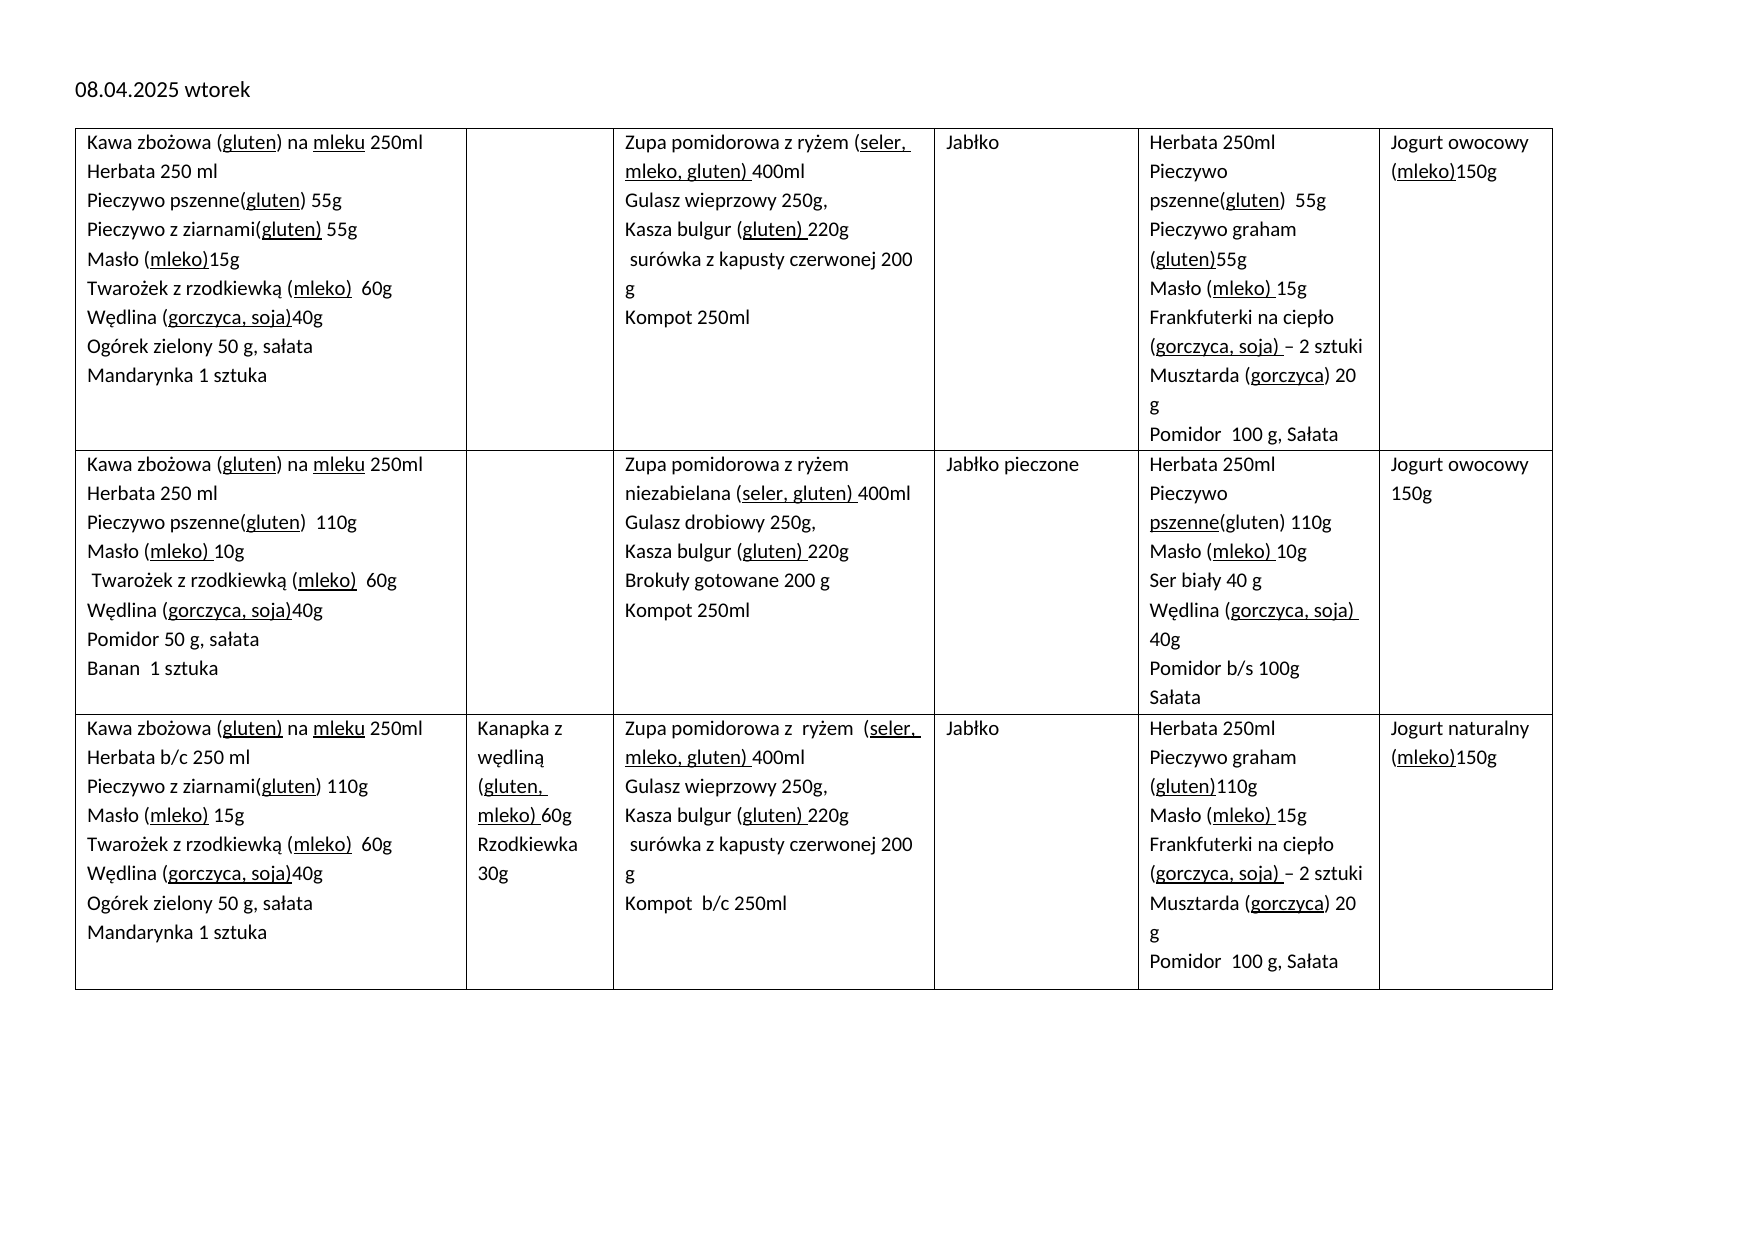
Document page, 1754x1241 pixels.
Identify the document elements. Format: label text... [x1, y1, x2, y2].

table_cell Herbata 250ml Pieczywo pszenne(gluten) 110g Masło (mleko) 10g Ser biały 40 g Wędlina (gorczyca, soja) 40g Pomidor b/s 100g Sałata [1139, 451, 1379, 714]
table_header Jogurt owocowy (mleko)150g [1380, 129, 1552, 450]
table_cell Zupa pomidorowa z ryżem (seler, mleko, gluten) 400ml Gulasz wieprzowy 250g, Kasza bulgur (gluten) 220g surówka z kapusty czerwonej 200 g Kompot b/c 250ml [614, 715, 934, 989]
text 08.04.2025 wtorek [75, 75, 1679, 103]
table_cell Kanapka z wędliną (gluten, mleko) 60g Rzodkiewka 30g [467, 715, 613, 989]
table_header Kawa zbożowa (gluten) na mleku 250ml Herbata 250 ml Pieczywo pszenne(gluten) 55g Pieczywo z ziarnami(gluten) 55g Masło (mleko)15g Twarożek z rzodkiewką (mleko) 60g Wędlina (gorczyca, soja)40g Ogórek zielony 50 g, sałata Mandarynka 1 sztuka [76, 129, 466, 450]
table_cell Jogurt owocowy 150g [1380, 451, 1552, 714]
table_header Herbata 250ml Pieczywo pszenne(gluten) 55g Pieczywo graham (gluten)55g Masło (mleko) 15g Frankfuterki na ciepło (gorczyca, soja) – 2 sztuki Musztarda (gorczyca) 20 g Pomidor 100 g, Sałata [1139, 129, 1379, 450]
table_header Zupa pomidorowa z ryżem (seler, mleko, gluten) 400ml Gulasz wieprzowy 250g, Kasza bulgur (gluten) 220g surówka z kapusty czerwonej 200 g Kompot 250ml [614, 129, 934, 450]
table_cell Zupa pomidorowa z ryżem niezabielana (seler, gluten) 400ml Gulasz drobiowy 250g, Kasza bulgur (gluten) 220g Brokuły gotowane 200 g Kompot 250ml [614, 451, 934, 714]
table_cell Kawa zbożowa (gluten) na mleku 250ml Herbata 250 ml Pieczywo pszenne(gluten) 110g Masło (mleko) 10g Twarożek z rzodkiewką (mleko) 60g Wędlina (gorczyca, soja)40g Pomidor 50 g, sałata Banan 1 sztuka [76, 451, 466, 714]
table_cell [467, 451, 613, 714]
table_cell Jogurt naturalny (mleko)150g [1380, 715, 1552, 989]
table_cell Kawa zbożowa (gluten) na mleku 250ml Herbata b/c 250 ml Pieczywo z ziarnami(gluten) 110g Masło (mleko) 15g Twarożek z rzodkiewką (mleko) 60g Wędlina (gorczyca, soja)40g Ogórek zielony 50 g, sałata Mandarynka 1 sztuka [76, 715, 466, 989]
table_header Jabłko [935, 129, 1138, 450]
table_cell Herbata 250ml Pieczywo graham (gluten)110g Masło (mleko) 15g Frankfuterki na ciepło (gorczyca, soja) – 2 sztuki Musztarda (gorczyca) 20 g Pomidor 100 g, Sałata [1139, 715, 1379, 989]
table_header [467, 129, 613, 450]
table_cell Jabłko pieczone [935, 451, 1138, 714]
table_cell Jabłko [935, 715, 1138, 989]
